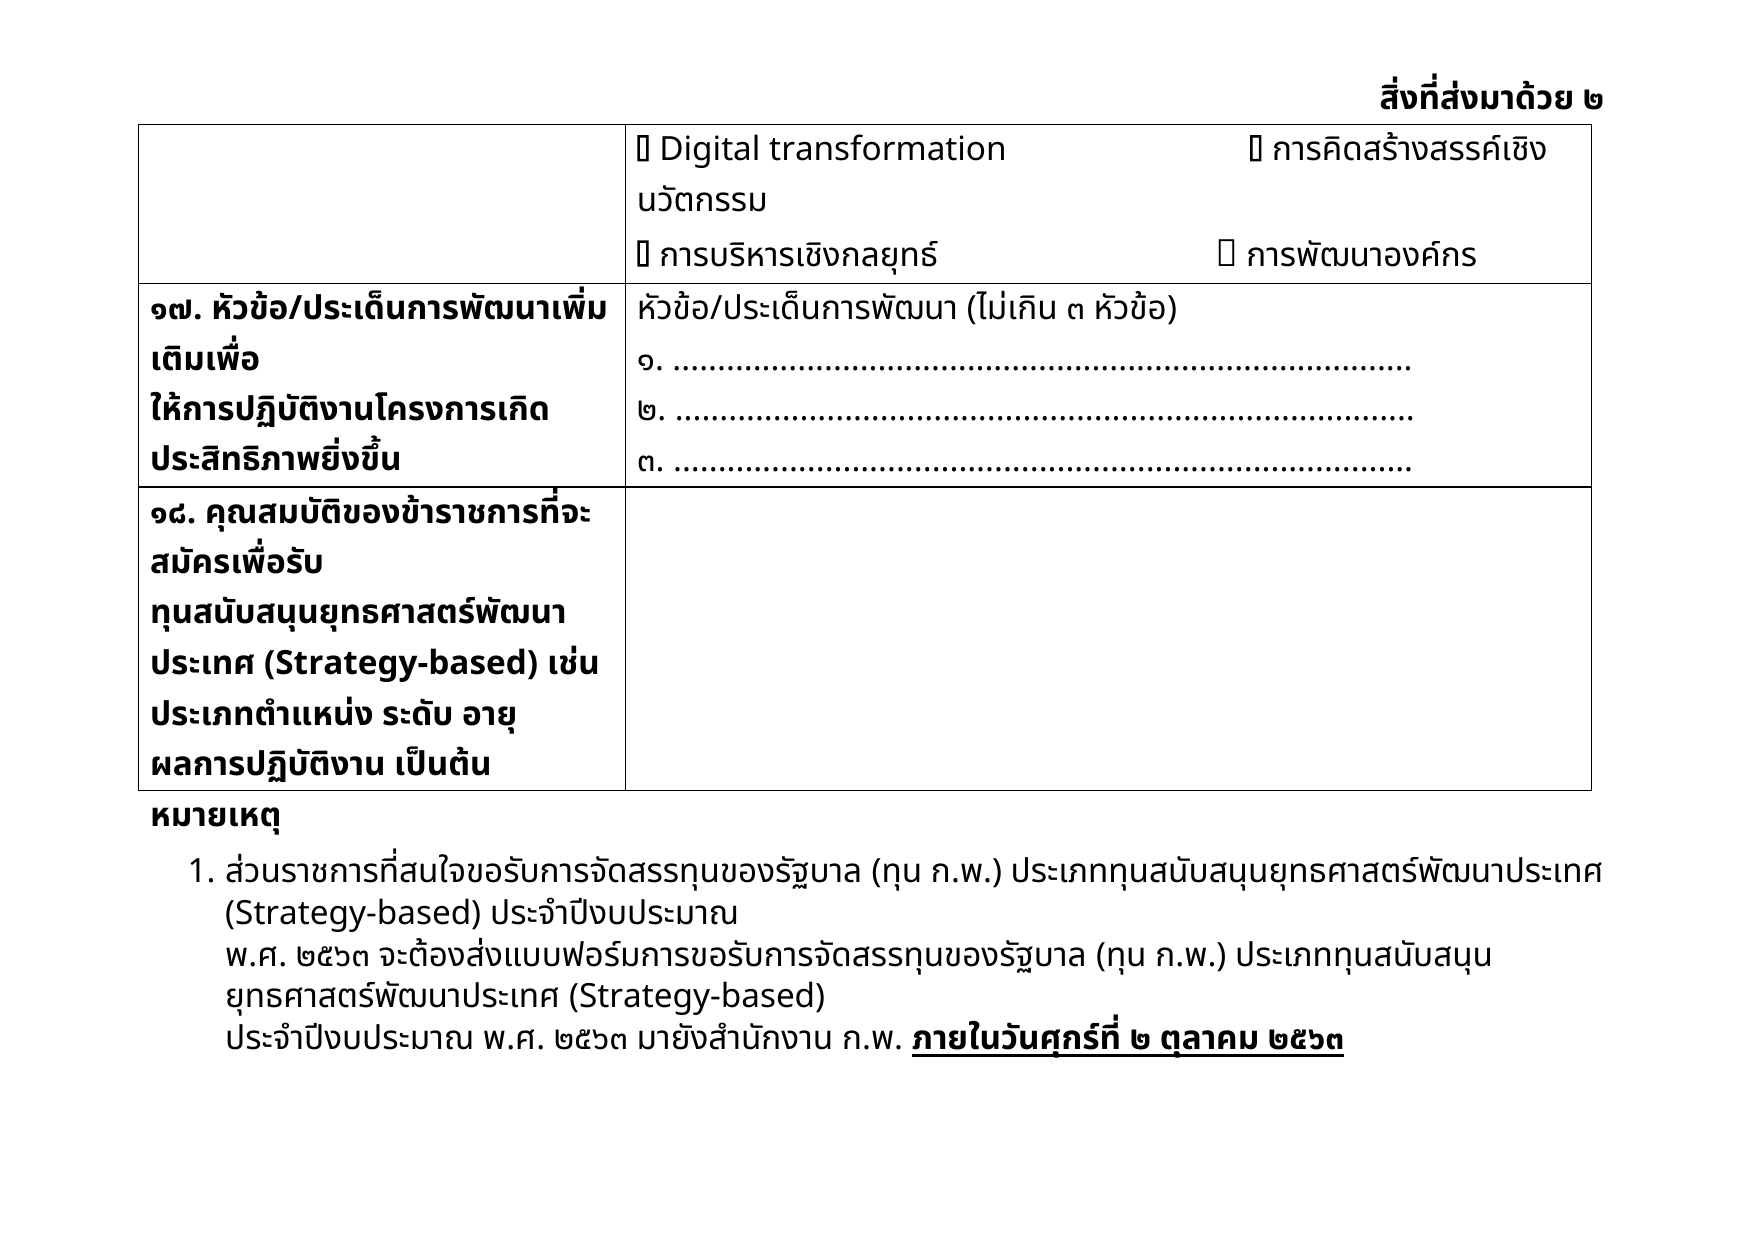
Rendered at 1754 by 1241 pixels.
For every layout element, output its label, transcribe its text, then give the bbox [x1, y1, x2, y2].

table_cell ๑๗. หัวข้อ/ประเด็นการพัฒนาเพิ่มเติมเพื่อ ให้การปฏิบัติงานโครงการเกิดประสิทธิภาพยิ่งขึ้น [139, 284, 625, 486]
text หมายเหตุ [150, 791, 1604, 842]
table_cell [626, 488, 1591, 790]
table_cell ๑๘. คุณสมบัติของข้าราชการที่จะสมัครเพื่อรับ ทุนสนับสนุนยุทธศาสตร์พัฒนาประเทศ (Strategy-based) เช่น ประเภทตำแหน่ง ระดับ อายุ ผลการปฏิบัติงาน เป็นต้น [139, 488, 625, 790]
list ส่วนราชการที่สนใจขอรับการจัดสรรทุนของรัฐบาล (ทุน ก.พ.) ประเภททุนสนับสนุนยุทธศาสตร์พัฒนาประเทศ (Strategy-based) ประจำปีงบประมาณ พ.ศ. ๒๕๖๓ จะต้องส่งแบบฟอร์มการขอรับการจัดสรรทุนของรัฐบาล (ทุน ก.พ.) ประเภททุนสนับสนุนยุทธศาสตร์พัฒนาประเทศ (Strategy-based) ประจำปีงบประมาณ พ.ศ. ๒๕๖๓ มายังสำนักงาน ก.พ. ภายในวันศุกร์ที่ ๒ ตุลาคม ๒๕๖๓ [187, 849, 1604, 1058]
table_cell หัวข้อ/ประเด็นการพัฒนา (ไม่เกิน ๓ หัวข้อ) ๑. ................................................................................... ๒. ................................................................................... ๓. ................................................................................... [626, 284, 1591, 486]
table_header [626, 125, 1591, 283]
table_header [139, 125, 625, 283]
